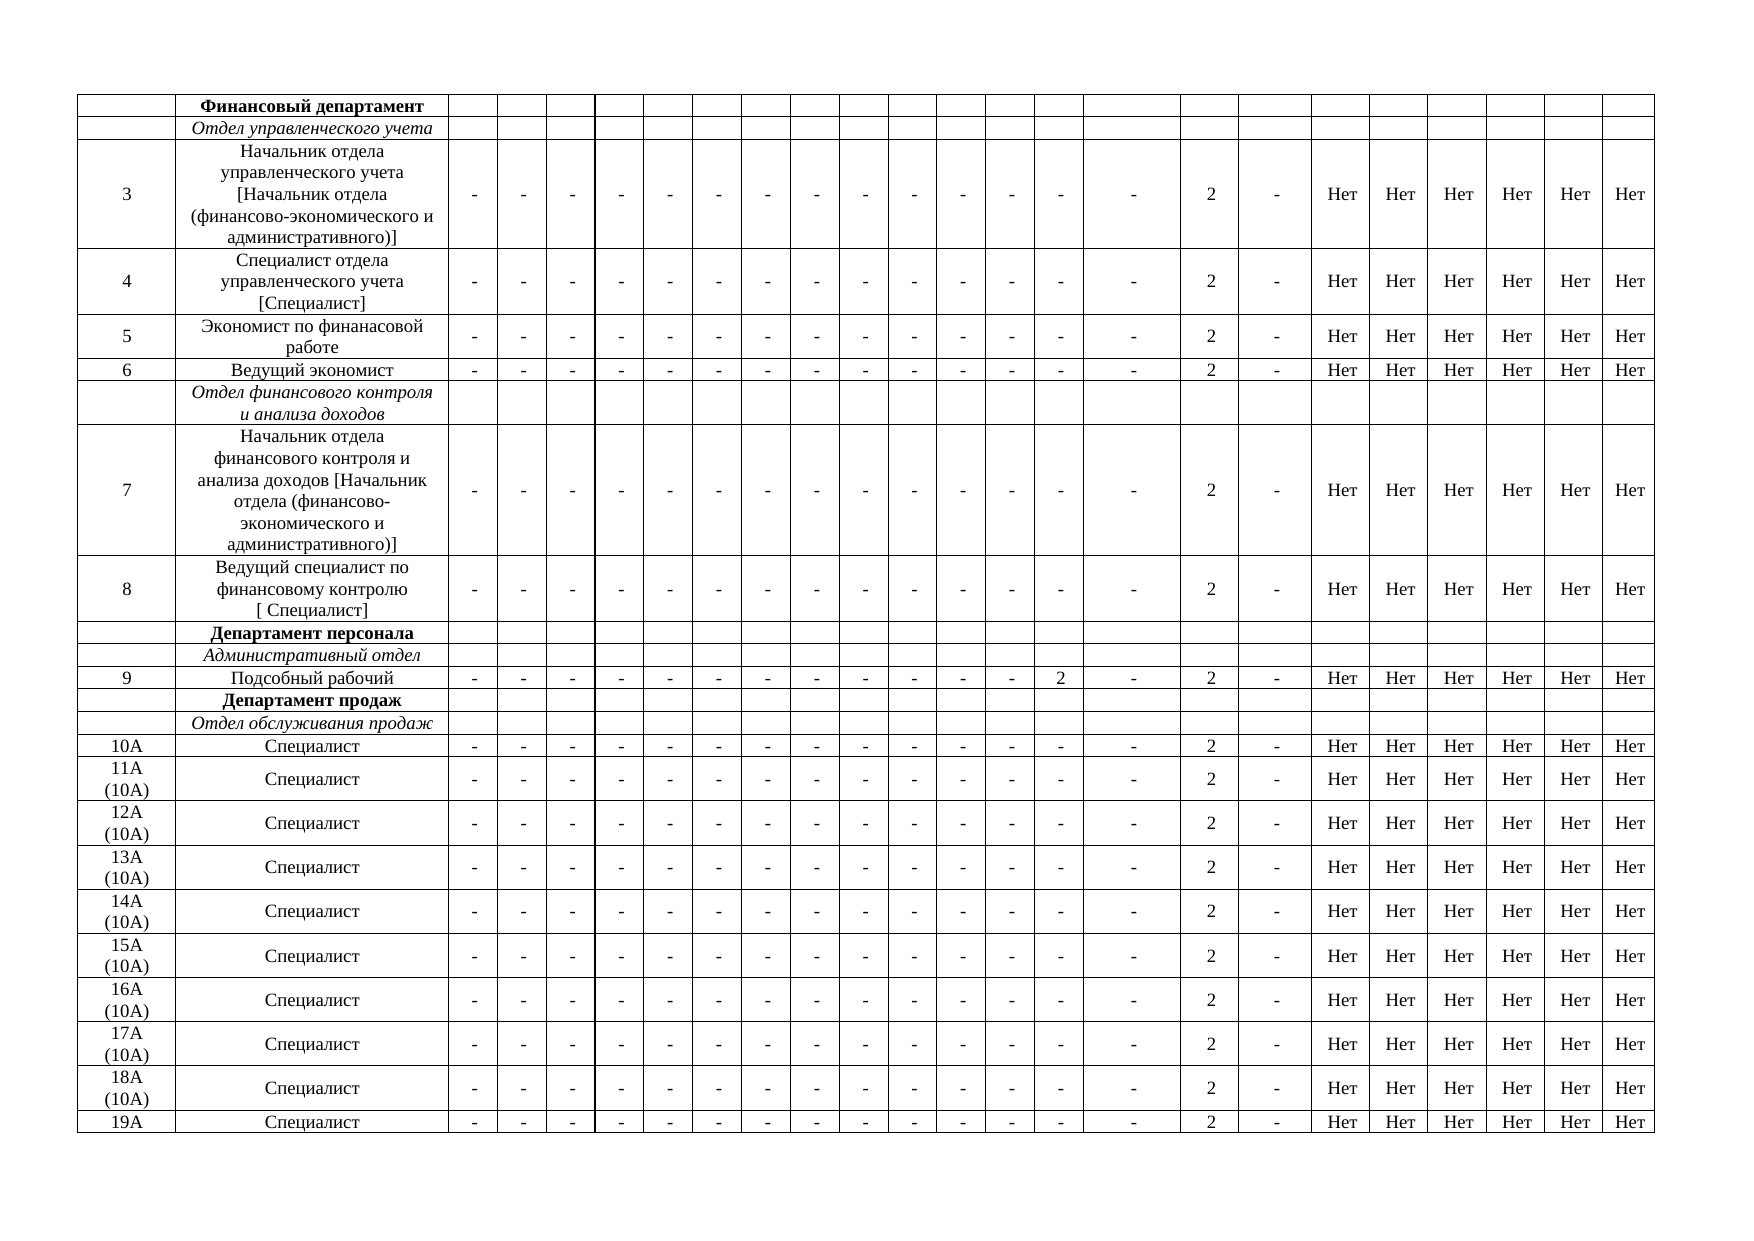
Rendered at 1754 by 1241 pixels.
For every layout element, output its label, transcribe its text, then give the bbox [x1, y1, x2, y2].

table_cell - [644, 359, 692, 380]
table_cell Специалист [176, 978, 448, 1021]
table_cell [1428, 95, 1486, 116]
table_cell - [742, 757, 790, 800]
table_cell - [1035, 140, 1083, 248]
table_cell - [1084, 315, 1180, 358]
table_cell 18А (10А) [78, 1066, 175, 1109]
table_cell - [498, 556, 546, 621]
table_cell [78, 689, 175, 711]
table_cell [1181, 622, 1238, 643]
table_cell [1487, 689, 1544, 711]
table_cell - [693, 1066, 741, 1109]
table_cell Нет [1603, 735, 1654, 756]
table_cell Нет [1428, 315, 1486, 358]
table_cell Нет [1487, 846, 1544, 889]
table_cell - [596, 249, 643, 313]
table_cell Нет [1312, 1111, 1369, 1132]
table_cell Нет [1428, 556, 1486, 621]
table_cell - [986, 934, 1034, 977]
table_cell [1312, 95, 1369, 116]
table_cell - [937, 249, 985, 313]
table_cell 6 [78, 359, 175, 380]
table_cell [78, 117, 175, 139]
table_cell - [644, 249, 692, 313]
table_cell [1487, 95, 1544, 116]
table_cell - [449, 801, 497, 844]
table_cell - [644, 667, 692, 688]
table_cell [498, 622, 546, 643]
table_cell [986, 644, 1034, 666]
table_cell 19А (10А) [78, 1111, 175, 1132]
table_cell [1487, 622, 1544, 643]
table_cell - [693, 735, 741, 756]
table_cell [644, 622, 692, 643]
table_cell - [693, 140, 741, 248]
table_cell - [889, 846, 936, 889]
table_cell [1239, 95, 1311, 116]
table_cell Нет [1545, 425, 1602, 555]
table_cell Экономист по финанасовой работе [176, 315, 448, 358]
table_cell 2 [1181, 140, 1238, 248]
table_cell - [840, 934, 888, 977]
table_cell - [1084, 1066, 1180, 1109]
table_cell - [449, 315, 497, 358]
table_cell - [986, 140, 1034, 248]
table_cell [1545, 644, 1602, 666]
table_cell Нет [1603, 359, 1654, 380]
table_cell - [1035, 978, 1083, 1021]
table_cell 4 [78, 249, 175, 313]
table_cell Нет [1487, 757, 1544, 800]
table_cell - [693, 249, 741, 313]
table_cell - [742, 735, 790, 756]
table_cell - [840, 1066, 888, 1109]
table_cell [1487, 644, 1544, 666]
table_cell Нет [1370, 890, 1427, 933]
table_cell - [596, 735, 643, 756]
table_cell [1312, 712, 1369, 733]
table_cell Нет [1487, 934, 1544, 977]
table_cell - [693, 757, 741, 800]
table_cell - [547, 1066, 594, 1109]
table_cell - [1035, 425, 1083, 555]
table_cell Нет [1545, 801, 1602, 844]
table_cell [1035, 381, 1083, 424]
table_cell - [791, 667, 839, 688]
table_cell [1181, 712, 1238, 733]
table_cell [1084, 712, 1180, 733]
table_cell 2 [1181, 890, 1238, 933]
table_cell Нет [1370, 425, 1427, 555]
table_cell - [596, 315, 643, 358]
table_cell - [889, 890, 936, 933]
table_cell [1181, 117, 1238, 139]
table_cell Нет [1487, 359, 1544, 380]
table_cell [1428, 644, 1486, 666]
table_cell [1312, 689, 1369, 711]
table_cell Нет [1487, 249, 1544, 313]
table_cell - [986, 556, 1034, 621]
table_cell - [742, 846, 790, 889]
table_cell - [1035, 801, 1083, 844]
table_cell - [791, 801, 839, 844]
table_cell Нет [1545, 890, 1602, 933]
table_cell 2 [1181, 1066, 1238, 1109]
table_cell - [986, 846, 1034, 889]
table_cell - [742, 315, 790, 358]
table_cell [1035, 712, 1083, 733]
table_cell - [596, 757, 643, 800]
table_cell [889, 95, 936, 116]
table_cell - [644, 801, 692, 844]
table_cell - [547, 315, 594, 358]
table_cell - [1035, 846, 1083, 889]
table_cell [498, 712, 546, 733]
table_cell Нет [1545, 978, 1602, 1021]
table_cell Нет [1603, 249, 1654, 313]
table_cell - [791, 757, 839, 800]
table_cell - [1239, 1111, 1311, 1132]
table_cell [791, 689, 839, 711]
table_cell Нет [1312, 425, 1369, 555]
table_cell - [1239, 735, 1311, 756]
table_cell 2 [1181, 1111, 1238, 1132]
table_cell Специалист [176, 1022, 448, 1065]
table_cell - [889, 140, 936, 248]
table_cell Нет [1312, 890, 1369, 933]
table_cell Нет [1428, 1111, 1486, 1132]
table_cell [596, 95, 643, 116]
table_cell - [889, 735, 936, 756]
table_cell - [596, 359, 643, 380]
table_cell [742, 117, 790, 139]
table_cell [1603, 117, 1654, 139]
table_cell [547, 117, 594, 139]
table_cell 15А (10А) [78, 934, 175, 977]
table_cell [1487, 117, 1544, 139]
table_cell [937, 689, 985, 711]
table_cell - [1239, 667, 1311, 688]
table_cell Нет [1603, 1066, 1654, 1109]
table_cell [547, 95, 594, 116]
table_cell - [693, 315, 741, 358]
table_cell 2 [1181, 757, 1238, 800]
table_cell Нет [1487, 978, 1544, 1021]
table_cell - [547, 556, 594, 621]
table_cell 2 [1181, 556, 1238, 621]
table_cell Нет [1428, 757, 1486, 800]
table_cell [1239, 381, 1311, 424]
table_cell Нет [1487, 315, 1544, 358]
table_cell [449, 712, 497, 733]
table_cell [596, 712, 643, 733]
table_cell Нет [1312, 249, 1369, 313]
table_cell Нет [1428, 1066, 1486, 1109]
table_cell Нет [1545, 735, 1602, 756]
table_cell Специалист [176, 757, 448, 800]
table_cell Нет [1487, 801, 1544, 844]
table_cell - [547, 359, 594, 380]
table_cell [986, 712, 1034, 733]
table_cell - [547, 249, 594, 313]
table_cell - [742, 1022, 790, 1065]
table_cell - [1035, 359, 1083, 380]
table_cell Нет [1545, 556, 1602, 621]
table_cell - [1084, 735, 1180, 756]
table_cell 2 [1181, 846, 1238, 889]
table_cell [596, 622, 643, 643]
table_cell - [498, 890, 546, 933]
table_cell Нет [1370, 978, 1427, 1021]
table_cell Нет [1370, 735, 1427, 756]
table_cell 2 [1181, 978, 1238, 1021]
table_cell - [1084, 846, 1180, 889]
table_cell - [693, 1111, 741, 1132]
table_cell - [986, 757, 1034, 800]
table_cell - [547, 801, 594, 844]
table_cell [78, 381, 175, 424]
table_cell - [644, 978, 692, 1021]
table_cell - [840, 1022, 888, 1065]
table_cell - [1084, 890, 1180, 933]
table_cell - [547, 890, 594, 933]
table_cell - [889, 757, 936, 800]
table_cell Нет [1312, 846, 1369, 889]
table_cell - [889, 1111, 936, 1132]
table_cell - [937, 315, 985, 358]
table_cell Нет [1428, 140, 1486, 248]
table_cell [1312, 381, 1369, 424]
table_cell - [596, 556, 643, 621]
table_cell - [791, 890, 839, 933]
table_cell - [986, 735, 1034, 756]
table_cell [449, 644, 497, 666]
table_cell - [547, 735, 594, 756]
table_cell [1603, 95, 1654, 116]
table_cell - [1035, 1066, 1083, 1109]
table_cell - [889, 425, 936, 555]
table_cell Нет [1428, 934, 1486, 977]
table_cell Нет [1487, 1111, 1544, 1132]
table_cell Нет [1428, 667, 1486, 688]
table_cell - [840, 846, 888, 889]
table_cell Нет [1312, 735, 1369, 756]
table_cell - [840, 425, 888, 555]
table_cell Нет [1370, 757, 1427, 800]
table_cell - [791, 556, 839, 621]
table_cell - [889, 667, 936, 688]
table_cell - [596, 140, 643, 248]
table_cell Нет [1428, 978, 1486, 1021]
table_cell [1370, 95, 1427, 116]
table_cell [1370, 644, 1427, 666]
table_cell - [937, 978, 985, 1021]
table_cell Нет [1603, 315, 1654, 358]
table_cell Нет [1312, 140, 1369, 248]
table_cell Нет [1603, 890, 1654, 933]
table_cell [937, 381, 985, 424]
table_cell Административный отдел [176, 644, 448, 666]
table_cell [547, 644, 594, 666]
table_cell Нет [1603, 140, 1654, 248]
table_cell Нет [1603, 846, 1654, 889]
table_cell Нет [1545, 249, 1602, 313]
table_cell - [889, 1022, 936, 1065]
table_cell - [693, 556, 741, 621]
table_cell - [449, 978, 497, 1021]
table_cell Специалист [176, 846, 448, 889]
table_cell Департамент продаж [176, 689, 448, 711]
table_cell Нет [1487, 1022, 1544, 1065]
table_cell [596, 381, 643, 424]
table_cell 9 [78, 667, 175, 688]
table_cell - [742, 359, 790, 380]
table_cell Нет [1428, 846, 1486, 889]
table_cell - [840, 315, 888, 358]
table_cell [547, 622, 594, 643]
table_cell - [937, 556, 985, 621]
table_cell [986, 622, 1034, 643]
table_cell - [498, 140, 546, 248]
table_cell - [937, 890, 985, 933]
table_cell - [449, 1022, 497, 1065]
table_cell [1370, 622, 1427, 643]
table_cell [1084, 95, 1180, 116]
table_cell [889, 381, 936, 424]
table_cell Нет [1312, 1022, 1369, 1065]
table_cell - [1035, 735, 1083, 756]
table_cell Нет [1603, 978, 1654, 1021]
table_cell Нет [1312, 1066, 1369, 1109]
table_cell - [1035, 757, 1083, 800]
table_cell [1239, 117, 1311, 139]
table_cell Нет [1312, 556, 1369, 621]
table_cell - [596, 978, 643, 1021]
table_cell [693, 689, 741, 711]
table_cell - [840, 249, 888, 313]
table_cell - [644, 735, 692, 756]
table_cell - [742, 934, 790, 977]
table_cell - [791, 315, 839, 358]
table_cell - [596, 1066, 643, 1109]
table_cell [1603, 712, 1654, 733]
table_cell Нет [1487, 667, 1544, 688]
table_cell Нет [1487, 1066, 1544, 1109]
table_cell Специалист [176, 934, 448, 977]
table_cell - [449, 140, 497, 248]
table_cell 2 [1181, 249, 1238, 313]
table_cell - [547, 667, 594, 688]
table_cell - [791, 1022, 839, 1065]
table_cell [1603, 689, 1654, 711]
table_cell [1084, 622, 1180, 643]
table_cell [1035, 644, 1083, 666]
table_cell Нет [1370, 1111, 1427, 1132]
table_cell Нет [1545, 359, 1602, 380]
table_cell [840, 689, 888, 711]
table_cell [1084, 117, 1180, 139]
table_cell [644, 381, 692, 424]
table_cell - [596, 846, 643, 889]
table_cell - [937, 1066, 985, 1109]
table_cell 8 [78, 556, 175, 621]
table_cell - [1084, 425, 1180, 555]
table_cell - [1084, 1022, 1180, 1065]
table_cell - [791, 735, 839, 756]
table_cell 10А [78, 735, 175, 756]
table_cell [693, 712, 741, 733]
table_cell - [840, 757, 888, 800]
table_cell [791, 117, 839, 139]
table_cell 2 [1035, 667, 1083, 688]
table_cell [840, 95, 888, 116]
table_cell - [547, 1111, 594, 1132]
table_cell [840, 712, 888, 733]
table_cell - [547, 1022, 594, 1065]
table_cell [1603, 622, 1654, 643]
table_cell - [1239, 934, 1311, 977]
table_cell [937, 622, 985, 643]
table_cell - [791, 140, 839, 248]
table_cell Нет [1487, 735, 1544, 756]
table_cell Нет [1428, 890, 1486, 933]
table_cell Нет [1603, 667, 1654, 688]
table_cell - [1035, 934, 1083, 977]
table_cell - [937, 140, 985, 248]
table_cell - [449, 359, 497, 380]
table_cell - [1239, 1022, 1311, 1065]
table_cell [1428, 622, 1486, 643]
table_cell Специалист [176, 1111, 448, 1132]
table_cell - [547, 934, 594, 977]
table_cell - [986, 1111, 1034, 1132]
table_cell - [791, 249, 839, 313]
table_cell [742, 95, 790, 116]
table_cell - [840, 359, 888, 380]
table_cell 14А (10А) [78, 890, 175, 933]
table_cell - [889, 978, 936, 1021]
table_cell [1428, 712, 1486, 733]
table_cell - [742, 1066, 790, 1109]
table_cell - [937, 1022, 985, 1065]
table_cell [449, 95, 497, 116]
table_cell - [986, 801, 1034, 844]
table_cell [547, 712, 594, 733]
table_cell Ведущий экономист [176, 359, 448, 380]
table_cell - [449, 667, 497, 688]
table_cell - [1084, 249, 1180, 313]
table_cell [1035, 622, 1083, 643]
table_cell - [986, 425, 1034, 555]
table_cell - [449, 757, 497, 800]
table_cell [791, 381, 839, 424]
table_cell 17А (10А) [78, 1022, 175, 1065]
table_cell - [986, 359, 1034, 380]
table_cell 2 [1181, 315, 1238, 358]
table_cell 16А (10А) [78, 978, 175, 1021]
table_cell [498, 381, 546, 424]
table_cell [889, 622, 936, 643]
table_cell [1370, 381, 1427, 424]
table_cell [1239, 622, 1311, 643]
table_cell Отдел управленческого учета [176, 117, 448, 139]
table_cell [1239, 712, 1311, 733]
table_cell 3 [78, 140, 175, 248]
table_cell [1370, 689, 1427, 711]
table_cell Подсобный рабочий [176, 667, 448, 688]
table_cell Нет [1545, 846, 1602, 889]
table_cell [1545, 712, 1602, 733]
table_cell - [644, 890, 692, 933]
table_cell - [840, 735, 888, 756]
table_cell - [644, 846, 692, 889]
table_cell - [596, 890, 643, 933]
table_cell - [1084, 556, 1180, 621]
table_cell - [791, 934, 839, 977]
table_cell [547, 381, 594, 424]
table_cell - [742, 556, 790, 621]
table_cell [986, 689, 1034, 711]
table_cell [78, 95, 175, 116]
table_cell [1428, 689, 1486, 711]
table_cell [644, 95, 692, 116]
table_cell [937, 644, 985, 666]
table_cell [1603, 381, 1654, 424]
table_cell - [1084, 1111, 1180, 1132]
table_cell [1181, 644, 1238, 666]
table_cell Специалист [176, 735, 448, 756]
table_cell - [596, 667, 643, 688]
table_cell [742, 644, 790, 666]
table_cell - [742, 667, 790, 688]
table_cell - [937, 846, 985, 889]
table_cell - [693, 978, 741, 1021]
table_cell - [742, 1111, 790, 1132]
table_cell - [986, 1066, 1034, 1109]
table_cell Нет [1545, 667, 1602, 688]
table_cell Нет [1370, 934, 1427, 977]
table_cell Нет [1312, 757, 1369, 800]
table_cell - [498, 934, 546, 977]
table_cell [1239, 644, 1311, 666]
table_cell Нет [1603, 801, 1654, 844]
table_cell - [986, 890, 1034, 933]
table_cell Специалист [176, 890, 448, 933]
table_cell [1312, 622, 1369, 643]
table_cell - [498, 978, 546, 1021]
table_cell 2 [1181, 801, 1238, 844]
table_cell - [742, 249, 790, 313]
table_cell [596, 117, 643, 139]
table_cell [889, 117, 936, 139]
table_cell [449, 689, 497, 711]
table_cell [644, 712, 692, 733]
table_cell - [791, 425, 839, 555]
table_cell Нет [1370, 556, 1427, 621]
table_cell - [1239, 140, 1311, 248]
table_cell - [498, 249, 546, 313]
table_cell - [889, 359, 936, 380]
table_cell - [644, 934, 692, 977]
table_cell - [986, 315, 1034, 358]
table_cell - [937, 735, 985, 756]
table_cell [1035, 117, 1083, 139]
table_cell - [1035, 249, 1083, 313]
table_cell [693, 644, 741, 666]
table_cell - [889, 556, 936, 621]
table_cell - [693, 359, 741, 380]
table_cell [644, 689, 692, 711]
table_cell - [937, 757, 985, 800]
table_cell - [937, 425, 985, 555]
table_cell [889, 644, 936, 666]
table_cell - [889, 934, 936, 977]
table_cell - [498, 315, 546, 358]
table_cell Отдел финансового контроля и анализа доходов [176, 381, 448, 424]
table_cell - [596, 801, 643, 844]
table_cell - [644, 425, 692, 555]
table_cell [1545, 689, 1602, 711]
table_cell Нет [1603, 757, 1654, 800]
table_cell [986, 95, 1034, 116]
table_cell [1181, 95, 1238, 116]
table_cell - [693, 667, 741, 688]
table_cell - [596, 1111, 643, 1132]
table_cell - [742, 425, 790, 555]
table_cell - [1239, 801, 1311, 844]
table_cell [1084, 381, 1180, 424]
table_cell - [547, 846, 594, 889]
table_cell Нет [1370, 801, 1427, 844]
table_cell - [547, 140, 594, 248]
table_cell - [693, 890, 741, 933]
table_cell - [889, 249, 936, 313]
table_cell Нет [1487, 556, 1544, 621]
table_cell - [840, 140, 888, 248]
table_cell Начальник отдела управленческого учета [Начальник отдела (финансово-экономического и административного)] [176, 140, 448, 248]
table_cell - [498, 425, 546, 555]
table_cell - [596, 934, 643, 977]
table_cell - [449, 735, 497, 756]
table_cell [1181, 381, 1238, 424]
table_cell - [693, 425, 741, 555]
table_cell [742, 381, 790, 424]
table_cell - [547, 425, 594, 555]
table_cell - [1035, 315, 1083, 358]
table_cell Нет [1312, 801, 1369, 844]
table_cell [937, 95, 985, 116]
table_cell - [840, 801, 888, 844]
table_cell [1239, 689, 1311, 711]
table_cell [840, 117, 888, 139]
table_cell Нет [1428, 425, 1486, 555]
table_cell [791, 644, 839, 666]
table_cell [1035, 95, 1083, 116]
table_cell [1312, 117, 1369, 139]
table_cell Нет [1370, 846, 1427, 889]
table_cell [1370, 712, 1427, 733]
table_cell - [1035, 890, 1083, 933]
table_cell - [449, 934, 497, 977]
table_cell [889, 689, 936, 711]
table_cell Нет [1487, 890, 1544, 933]
table_cell Нет [1545, 315, 1602, 358]
table_cell Нет [1428, 1022, 1486, 1065]
table_cell [596, 689, 643, 711]
table_cell - [1239, 846, 1311, 889]
table_cell [1487, 381, 1544, 424]
table_cell [791, 712, 839, 733]
table_cell - [889, 315, 936, 358]
table_cell - [1084, 801, 1180, 844]
table_cell Нет [1428, 735, 1486, 756]
table_cell [498, 117, 546, 139]
table_cell 12А (10А) [78, 801, 175, 844]
table_cell [1545, 381, 1602, 424]
table_cell [693, 117, 741, 139]
table_cell [644, 117, 692, 139]
table_cell - [449, 249, 497, 313]
table_cell [840, 381, 888, 424]
table_cell [1603, 644, 1654, 666]
table_cell [791, 622, 839, 643]
table_cell - [644, 1022, 692, 1065]
table_cell Начальник отдела финансового контроля и анализа доходов [Начальник отдела (финансово-экономического и административного)] [176, 425, 448, 555]
table_cell - [742, 801, 790, 844]
table_cell - [791, 359, 839, 380]
table_cell - [1084, 140, 1180, 248]
table_cell - [449, 846, 497, 889]
table_cell [449, 622, 497, 643]
table_cell - [547, 978, 594, 1021]
table_cell Нет [1370, 249, 1427, 313]
table_cell - [498, 801, 546, 844]
table_cell - [889, 801, 936, 844]
table_cell Нет [1428, 249, 1486, 313]
table_cell - [498, 735, 546, 756]
table_cell - [1239, 425, 1311, 555]
table_cell - [1084, 978, 1180, 1021]
table_cell - [1239, 249, 1311, 313]
table_cell Специалист [176, 801, 448, 844]
table_cell Ведущий специалист по финансовому контролю [ Специалист] [176, 556, 448, 621]
table_cell [78, 644, 175, 666]
table_cell - [1084, 667, 1180, 688]
table_cell - [498, 1022, 546, 1065]
table_cell - [840, 1111, 888, 1132]
table_cell - [693, 801, 741, 844]
table_cell Нет [1603, 1111, 1654, 1132]
table_cell - [449, 890, 497, 933]
table_cell [498, 689, 546, 711]
table_cell [1545, 95, 1602, 116]
table_cell - [1084, 757, 1180, 800]
table_cell 2 [1181, 735, 1238, 756]
table_cell Нет [1603, 425, 1654, 555]
table_cell [1370, 117, 1427, 139]
table_cell - [644, 556, 692, 621]
table_cell Нет [1545, 1066, 1602, 1109]
table_cell [1545, 117, 1602, 139]
table_cell [498, 644, 546, 666]
table_cell [840, 644, 888, 666]
table_cell [693, 381, 741, 424]
table_cell - [498, 1066, 546, 1109]
table_cell [937, 117, 985, 139]
table_cell Нет [1312, 978, 1369, 1021]
table_cell [498, 95, 546, 116]
table_cell Нет [1545, 934, 1602, 977]
table_cell [1084, 644, 1180, 666]
table_cell 11А (10А) [78, 757, 175, 800]
table_cell [742, 622, 790, 643]
table_cell [791, 95, 839, 116]
table_cell 2 [1181, 425, 1238, 555]
table_cell 13А (10А) [78, 846, 175, 889]
table_cell - [1239, 757, 1311, 800]
table_cell - [791, 978, 839, 1021]
table_cell - [986, 667, 1034, 688]
table_cell - [693, 846, 741, 889]
table_cell - [596, 1022, 643, 1065]
table_cell [449, 381, 497, 424]
table_cell - [498, 359, 546, 380]
table_cell Нет [1312, 315, 1369, 358]
table_cell - [644, 315, 692, 358]
table_cell Нет [1370, 667, 1427, 688]
table_cell Нет [1545, 1111, 1602, 1132]
table_cell Финансовый департамент [176, 95, 448, 116]
table_cell Нет [1545, 757, 1602, 800]
table_cell - [596, 425, 643, 555]
table_cell - [498, 757, 546, 800]
table_cell Нет [1428, 359, 1486, 380]
table_cell - [1239, 890, 1311, 933]
table_cell [986, 117, 1034, 139]
table_cell [1035, 689, 1083, 711]
table_cell - [1084, 934, 1180, 977]
table_cell [1181, 689, 1238, 711]
table_cell - [1239, 978, 1311, 1021]
table_cell - [742, 140, 790, 248]
table_cell Нет [1545, 140, 1602, 248]
table_cell Нет [1370, 1066, 1427, 1109]
table_cell Нет [1370, 140, 1427, 248]
table_cell Нет [1312, 667, 1369, 688]
table_cell [547, 689, 594, 711]
table_cell - [449, 425, 497, 555]
table_cell [78, 712, 175, 733]
table_cell Нет [1428, 801, 1486, 844]
table_cell - [937, 1111, 985, 1132]
table_cell - [1035, 1022, 1083, 1065]
table_cell - [498, 1111, 546, 1132]
table_cell - [449, 1111, 497, 1132]
table_cell - [889, 1066, 936, 1109]
table_cell - [449, 556, 497, 621]
table_cell - [937, 359, 985, 380]
table_cell - [449, 1066, 497, 1109]
table_cell 5 [78, 315, 175, 358]
table_cell [693, 622, 741, 643]
table_cell [742, 689, 790, 711]
table_cell - [644, 1066, 692, 1109]
table_cell Нет [1603, 1022, 1654, 1065]
table_cell Департамент персонала [176, 622, 448, 643]
table_cell 2 [1181, 934, 1238, 977]
table_cell - [937, 667, 985, 688]
table_cell [1545, 622, 1602, 643]
table_cell Нет [1370, 359, 1427, 380]
table_cell - [986, 1022, 1034, 1065]
table_cell - [742, 890, 790, 933]
table_cell - [937, 934, 985, 977]
table_cell - [547, 757, 594, 800]
table_cell [78, 622, 175, 643]
table_cell [840, 622, 888, 643]
table_cell - [693, 1022, 741, 1065]
table_cell [1487, 712, 1544, 733]
table_cell Нет [1487, 425, 1544, 555]
table_cell - [1035, 1111, 1083, 1132]
table_cell - [986, 249, 1034, 313]
table_cell - [1239, 359, 1311, 380]
table_cell - [791, 1066, 839, 1109]
table_cell - [840, 556, 888, 621]
table_cell - [840, 978, 888, 1021]
table_cell [986, 381, 1034, 424]
table_cell - [498, 667, 546, 688]
table_cell - [1035, 556, 1083, 621]
table_cell Нет [1370, 1022, 1427, 1065]
table_cell - [791, 1111, 839, 1132]
table_cell - [644, 1111, 692, 1132]
table_cell - [1084, 359, 1180, 380]
table_cell Нет [1487, 140, 1544, 248]
table_cell - [498, 846, 546, 889]
table_cell - [937, 801, 985, 844]
table_cell Отдел обслуживания продаж [176, 712, 448, 733]
table_cell Нет [1603, 556, 1654, 621]
table_cell - [840, 667, 888, 688]
table_cell - [1239, 315, 1311, 358]
table_cell - [742, 978, 790, 1021]
table_cell - [1239, 1066, 1311, 1109]
table_cell - [693, 934, 741, 977]
table_cell 2 [1181, 1022, 1238, 1065]
table_cell - [986, 978, 1034, 1021]
table_cell Специалист [176, 1066, 448, 1109]
table_cell 7 [78, 425, 175, 555]
table_cell Нет [1312, 359, 1369, 380]
table_cell [1428, 117, 1486, 139]
table_cell - [791, 846, 839, 889]
table_cell Нет [1545, 1022, 1602, 1065]
table_cell [889, 712, 936, 733]
table_cell Специалист отдела управленческого учета [Специалист] [176, 249, 448, 313]
table_cell [449, 117, 497, 139]
table_cell - [840, 890, 888, 933]
table_cell [596, 644, 643, 666]
table_cell Нет [1603, 934, 1654, 977]
table_cell - [644, 140, 692, 248]
table_cell - [644, 757, 692, 800]
table_cell [1312, 644, 1369, 666]
table_cell [693, 95, 741, 116]
table_cell Нет [1312, 934, 1369, 977]
table_cell Нет [1370, 315, 1427, 358]
table_cell [1428, 381, 1486, 424]
table_cell [937, 712, 985, 733]
table_cell 2 [1181, 359, 1238, 380]
table_cell [742, 712, 790, 733]
table_cell [644, 644, 692, 666]
table_cell [1084, 689, 1180, 711]
table_cell 2 [1181, 667, 1238, 688]
table_cell - [1239, 556, 1311, 621]
